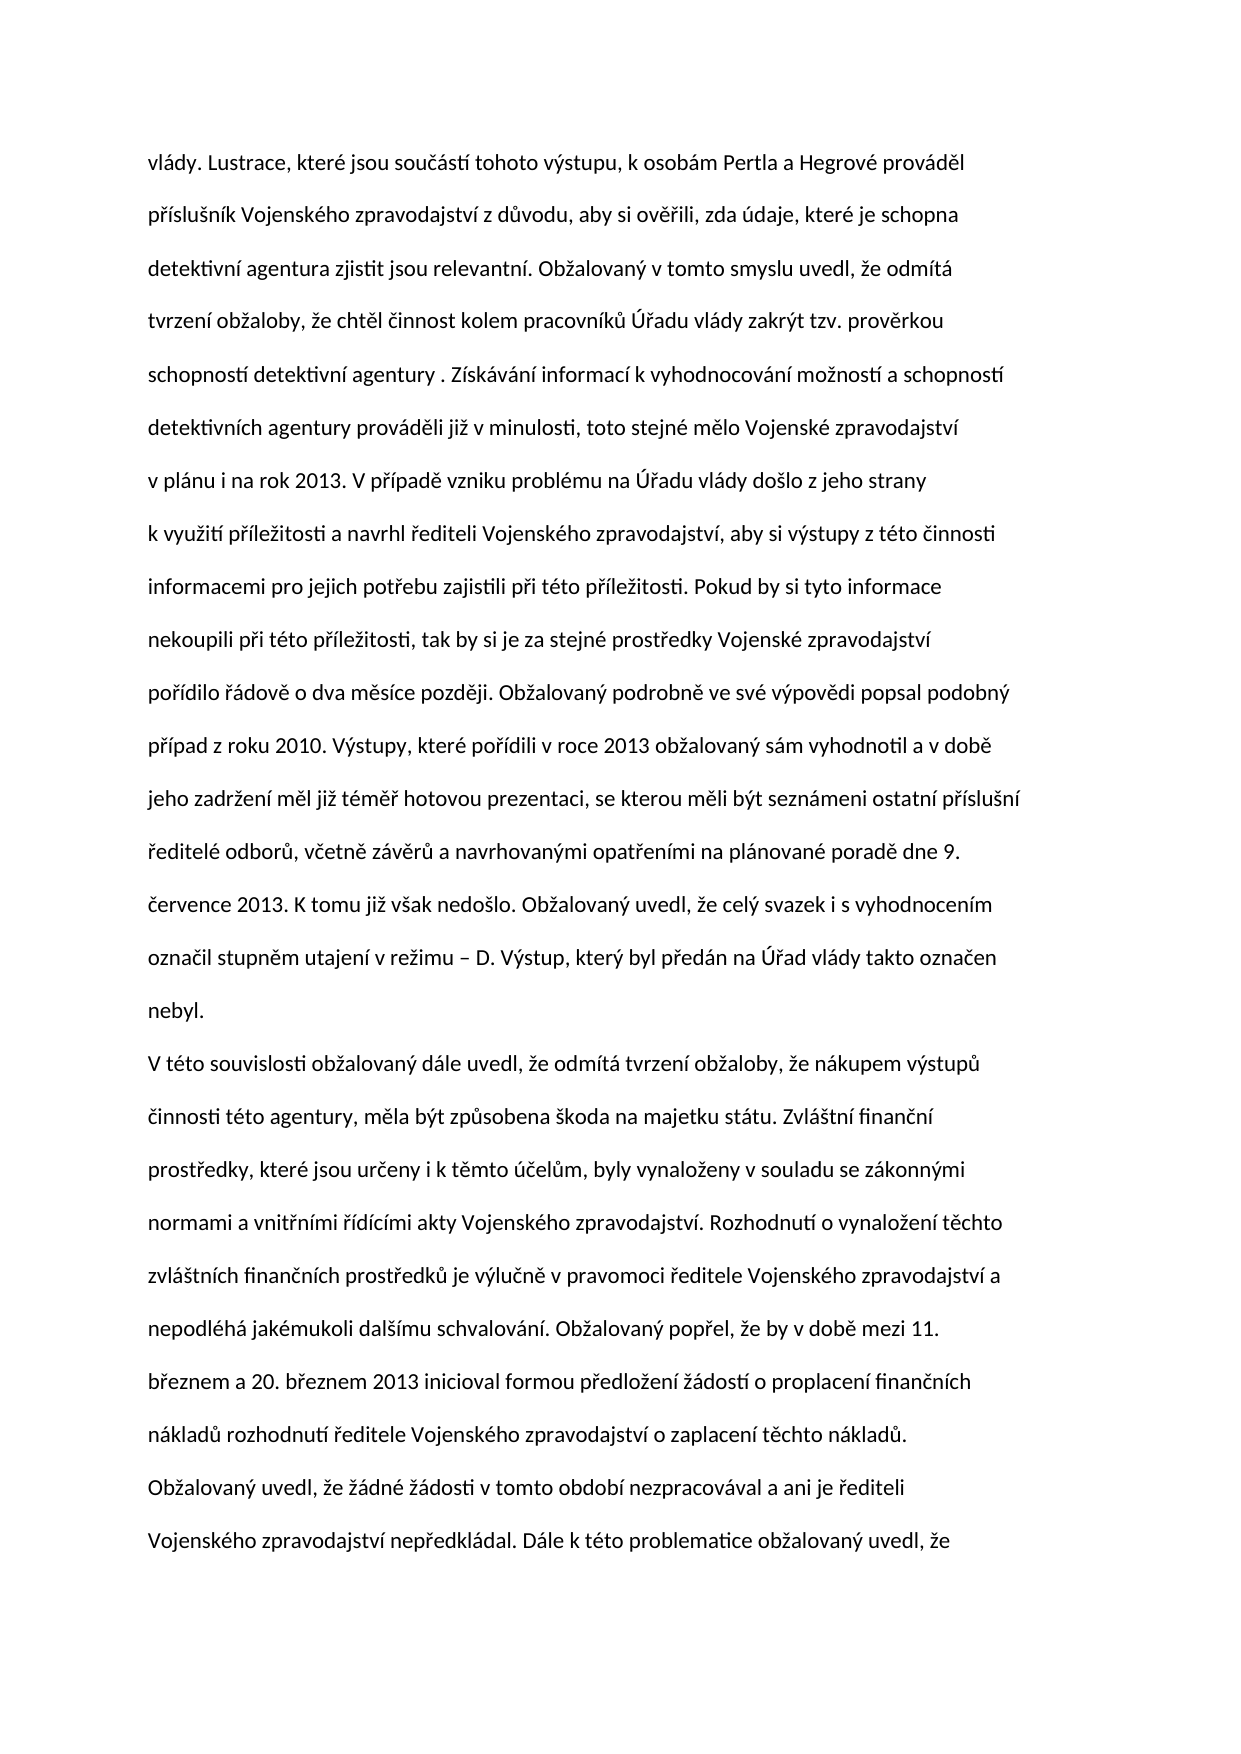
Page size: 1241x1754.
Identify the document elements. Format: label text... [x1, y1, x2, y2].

text příslušník Vojenského zpravodajství z důvodu, aby si ověřili, zda údaje, které je schopna [148, 201, 1093, 229]
text detektivních agentury prováděli již v minulosti, toto stejné mělo Vojenské zpravodajství [148, 413, 1093, 441]
text vlády. Lustrace, které jsou součástí tohoto výstupu, k osobám Pertla a Hegrové prováděl [148, 148, 1093, 176]
text nekoupili při této příležitosti, tak by si je za stejné prostředky Vojenské zpravodajství [148, 625, 1093, 653]
text tvrzení obžaloby, že chtěl činnost kolem pracovníků Úřadu vlády zakrýt tzv. prověrkou [148, 307, 1093, 335]
text Obžalovaný uvedl, že žádné žádosti v tomto období nezpracovával a ani je řediteli [148, 1473, 1093, 1501]
text v plánu i na rok 2013. V případě vzniku problému na Úřadu vlády došlo z jeho strany [148, 466, 1093, 494]
text označil stupněm utajení v režimu – D. Výstup, který byl předán na Úřad vlády takto označen [148, 943, 1093, 971]
text ředitelé odborů, včetně závěrů a navrhovanými opatřeními na plánované poradě dne 9. [148, 837, 1093, 865]
text k využití příležitosti a navrhl řediteli Vojenského zpravodajství, aby si výstupy z této činnosti [148, 519, 1093, 547]
text zvláštních finančních prostředků je výlučně v pravomoci ředitele Vojenského zpravodajství a [148, 1261, 1093, 1289]
text nepodléhá jakémukoli dalšímu schvalování. Obžalovaný popřel, že by v době mezi 11. [148, 1314, 1093, 1342]
text V této souvislosti obžalovaný dále uvedl, že odmítá tvrzení obžaloby, že nákupem výstupů [148, 1049, 1093, 1077]
text Vojenského zpravodajství nepředkládal. Dále k této problematice obžalovaný uvedl, že [148, 1526, 1093, 1554]
text činnosti této agentury, měla být způsobena škoda na majetku státu. Zvláštní finanční [148, 1102, 1093, 1130]
text prostředky, které jsou určeny i k těmto účelům, byly vynaloženy v souladu se zákonnými [148, 1155, 1093, 1183]
text detektivní agentura zjistit jsou relevantní. Obžalovaný v tomto smyslu uvedl, že odmítá [148, 254, 1093, 282]
text července 2013. K tomu již však nedošlo. Obžalovaný uvedl, že celý svazek i s vyhodnocením [148, 890, 1093, 918]
text březnem a 20. březnem 2013 inicioval formou předložení žádostí o proplacení finančních [148, 1367, 1093, 1395]
text pořídilo řádově o dva měsíce později. Obžalovaný podrobně ve své výpovědi popsal podobný [148, 678, 1093, 706]
text jeho zadržení měl již téměř hotovou prezentaci, se kterou měli být seznámeni ostatní příslušní [148, 784, 1093, 812]
text nebyl. [148, 996, 1093, 1024]
text případ z roku 2010. Výstupy, které pořídili v roce 2013 obžalovaný sám vyhodnotil a v době [148, 731, 1093, 759]
text normami a vnitřními řídícími akty Vojenského zpravodajství. Rozhodnutí o vynaložení těchto [148, 1208, 1093, 1236]
text schopností detektivní agentury . Získávání informací k vyhodnocování možností a schopností [148, 360, 1093, 388]
text nákladů rozhodnutí ředitele Vojenského zpravodajství o zaplacení těchto nákladů. [148, 1420, 1093, 1448]
text informacemi pro jejich potřebu zajistili při této příležitosti. Pokud by si tyto informace [148, 572, 1093, 600]
